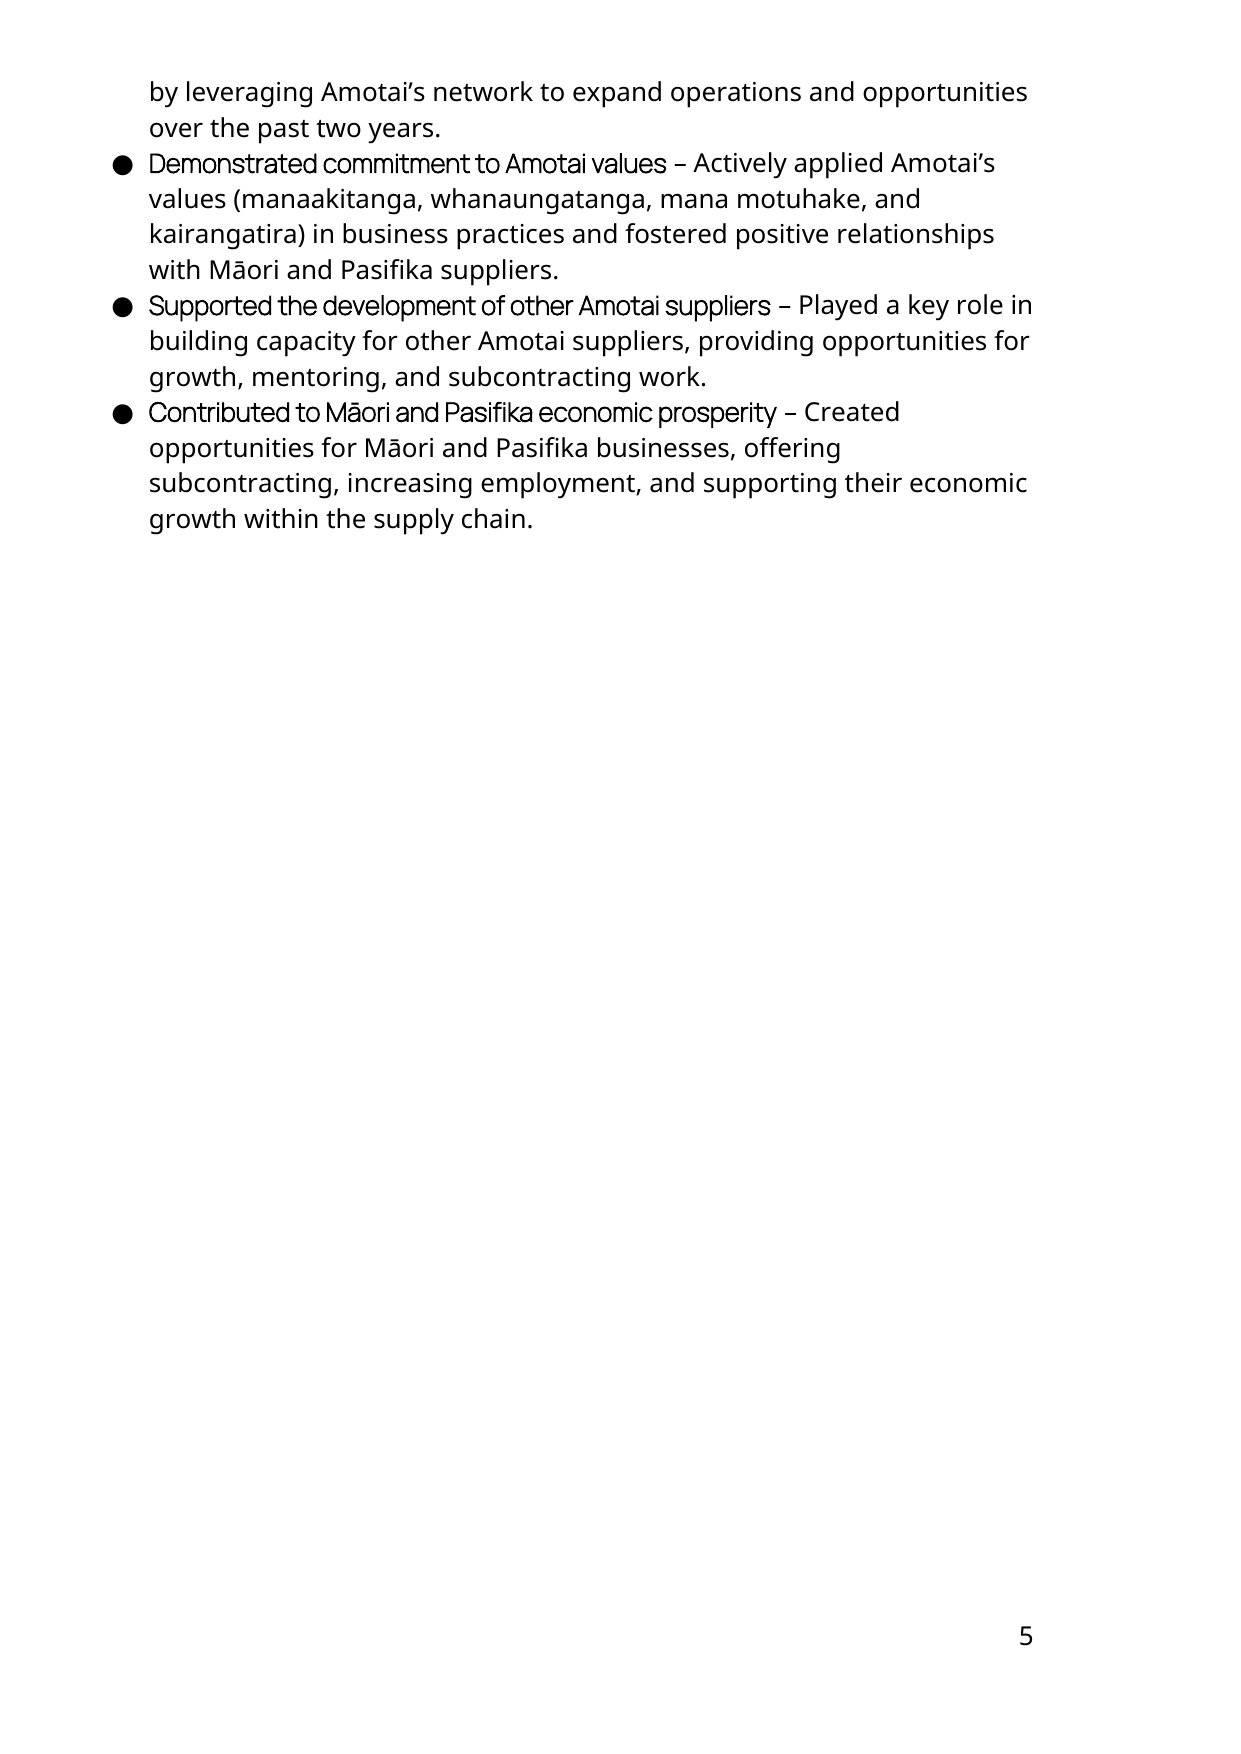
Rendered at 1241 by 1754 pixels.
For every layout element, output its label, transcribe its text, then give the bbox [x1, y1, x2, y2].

list Supported the development of other Amotai suppliers – Played a key role in building capacity for other Amotai suppliers, providing opportunities for growth, mentoring, and subcontracting work. [111, 287, 1033, 394]
list Contributed to Māori and Pasifika economic prosperity – Created opportunities for Māori and Pasifika businesses, offering subcontracting, increasing employment, and supporting their economic growth within the supply chain. [111, 394, 1033, 536]
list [111, 74, 1033, 145]
list Demonstrated commitment to Amotai values – Actively applied Amotai’s values (manaakitanga, whanaungatanga, mana motuhake, and kairangatira) in business practices and fostered positive relationships with Māori and Pasifika suppliers. [111, 145, 1033, 287]
